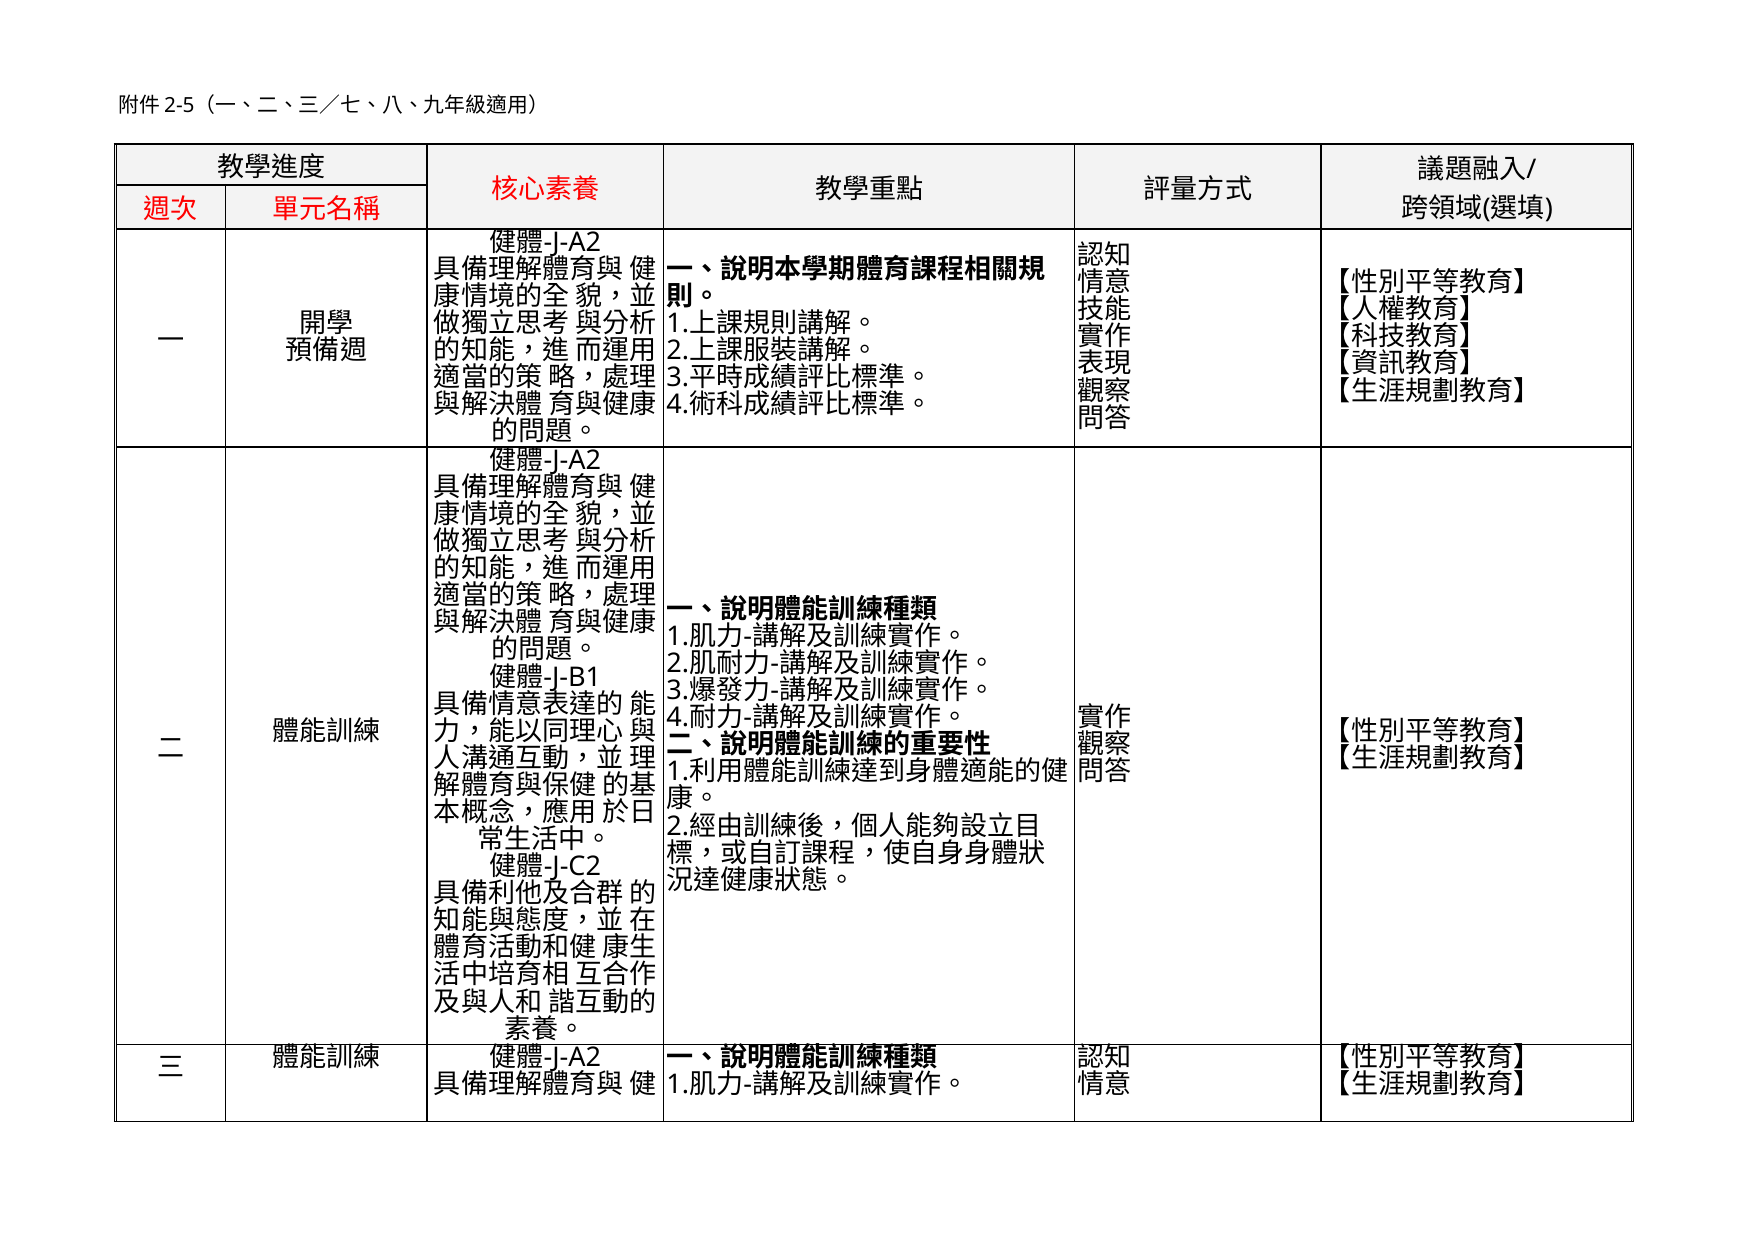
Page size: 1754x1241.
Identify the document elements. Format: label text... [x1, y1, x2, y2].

table_cell 二 [117, 448, 225, 1043]
table_cell 實作 觀察 問答 [1075, 448, 1320, 1043]
table_cell 教學重點 [664, 145, 1074, 228]
table_cell 三 [117, 1045, 225, 1121]
table_cell 認知 情意 技能 實作 表現 觀察 問答 [1075, 230, 1320, 446]
table_cell 健體-J-A2 具備理解體育與 健康情境的全 貌，並做獨立思考 與分析的知能，進 而運用適當的策 略，處理與解決體 育與健康的問題。 [428, 230, 663, 446]
table_cell 教學進度 [117, 145, 426, 184]
table_cell 【性別平等教育】 【生涯規劃教育】 [1322, 1045, 1631, 1121]
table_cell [428, 1045, 663, 1121]
table_cell 一 [117, 230, 225, 446]
table_cell 議題融入/ 跨領域(選填) [1322, 145, 1631, 228]
table_cell 一、說明本學期體育課程相關規則。 1.上課規則講解。 2.上課服裝講解。 3.平時成績評比標準。 4.術科成績評比標準。 [664, 230, 1074, 446]
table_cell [664, 1045, 1074, 1121]
table_cell 開學 預備週 [226, 230, 426, 446]
table_cell 單元名稱 [226, 186, 426, 228]
table_cell 一、說明體能訓練種類 1.肌力-講解及訓練實作。 2.肌耐力-講解及訓練實作。 3.爆發力-講解及訓練實作。 4.耐力-講解及訓練實作。 二、說明體能訓練的重要性 1.利用體能訓練達到身體適能的健康。 2.經由訓練後，個人能夠設立目標，或自訂課程，使自身身體狀況達健康狀態。 [664, 448, 1074, 1043]
table_cell 體能訓練 [226, 1045, 426, 1121]
table_cell 【性別平等教育】 【生涯規劃教育】 [1322, 448, 1631, 1043]
table_cell 【性別平等教育】 【人權教育】 【科技教育】 【資訊教育】 【生涯規劃教育】 [1322, 230, 1631, 446]
table_cell 體能訓練 [226, 448, 426, 1043]
table_cell 評量方式 [1075, 145, 1320, 228]
table_cell 核心素養 [428, 145, 663, 228]
table_cell 週次 [117, 186, 225, 228]
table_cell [1075, 1045, 1320, 1121]
